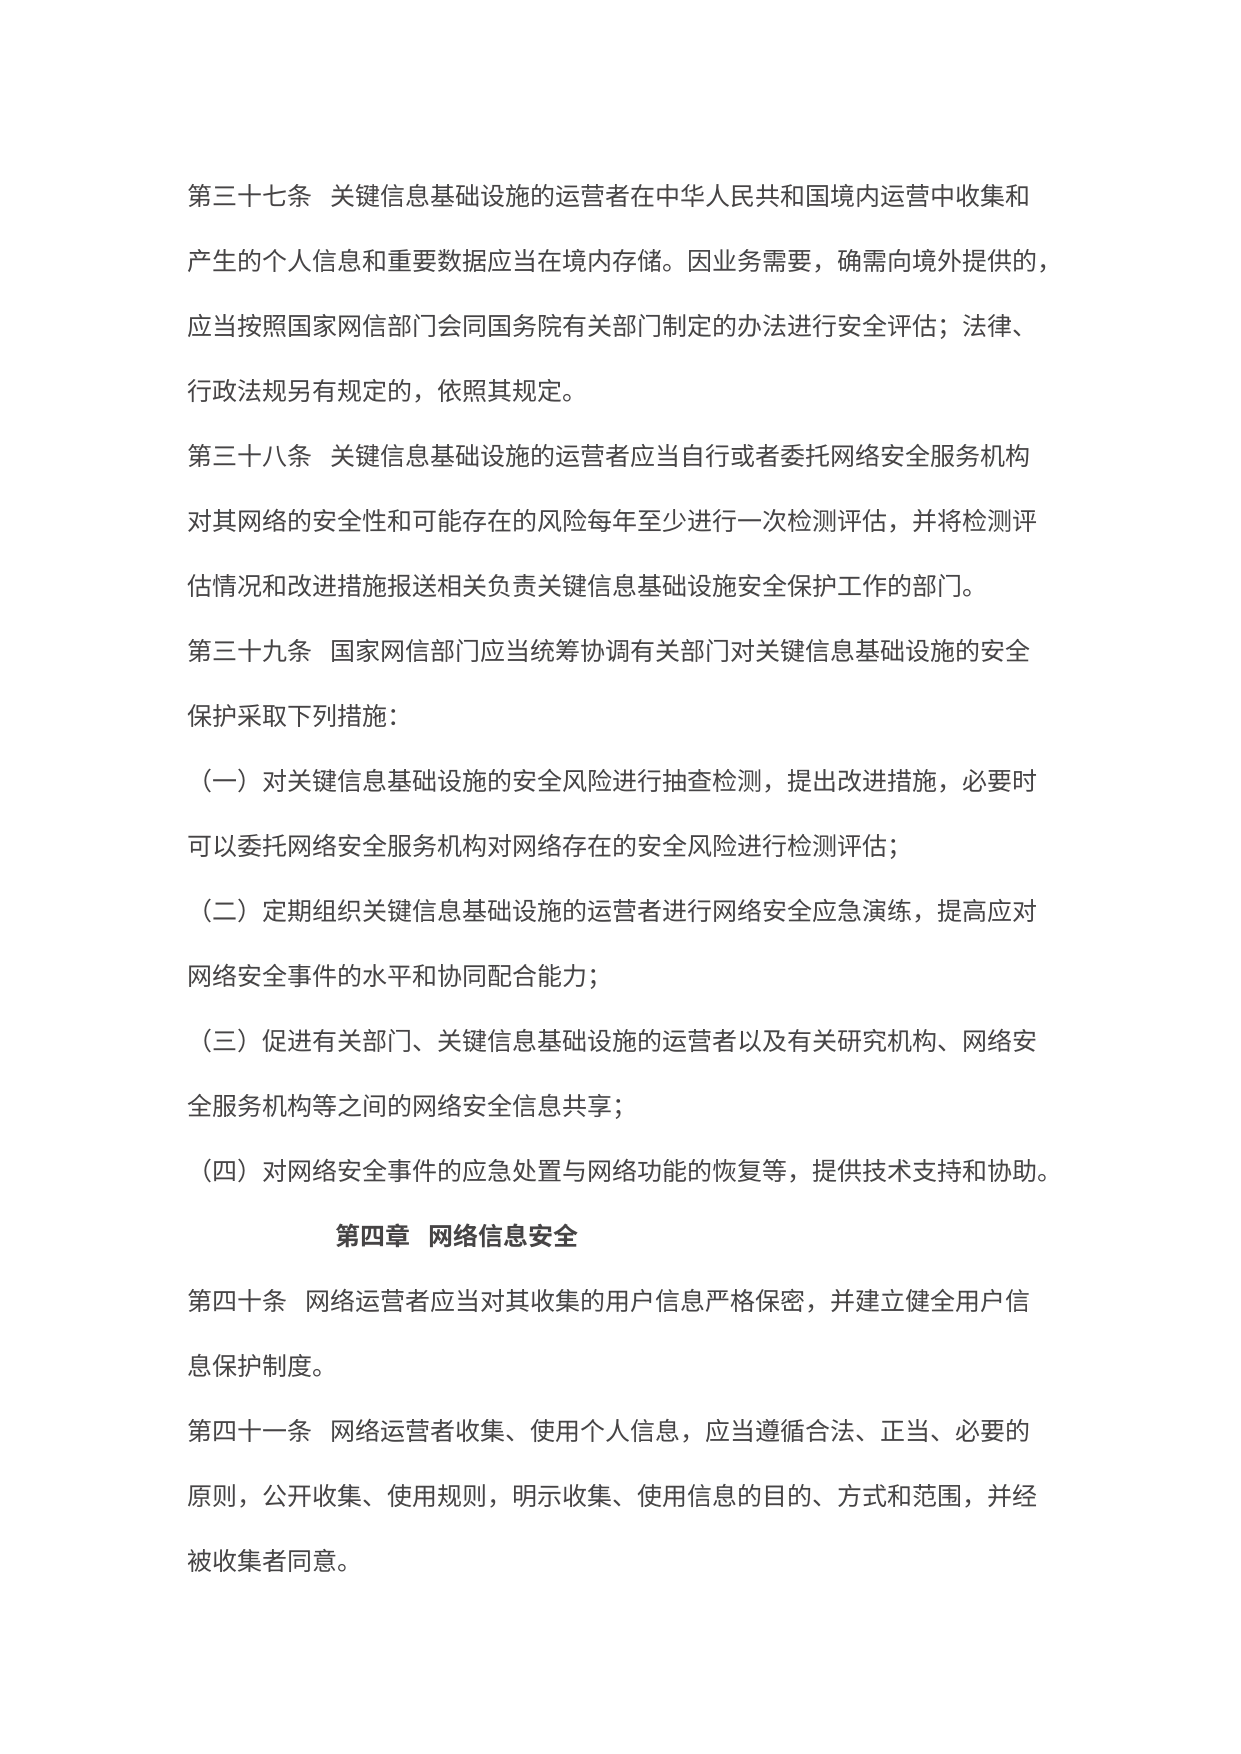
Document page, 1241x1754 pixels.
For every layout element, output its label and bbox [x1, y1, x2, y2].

text [187, 162, 1053, 1592]
